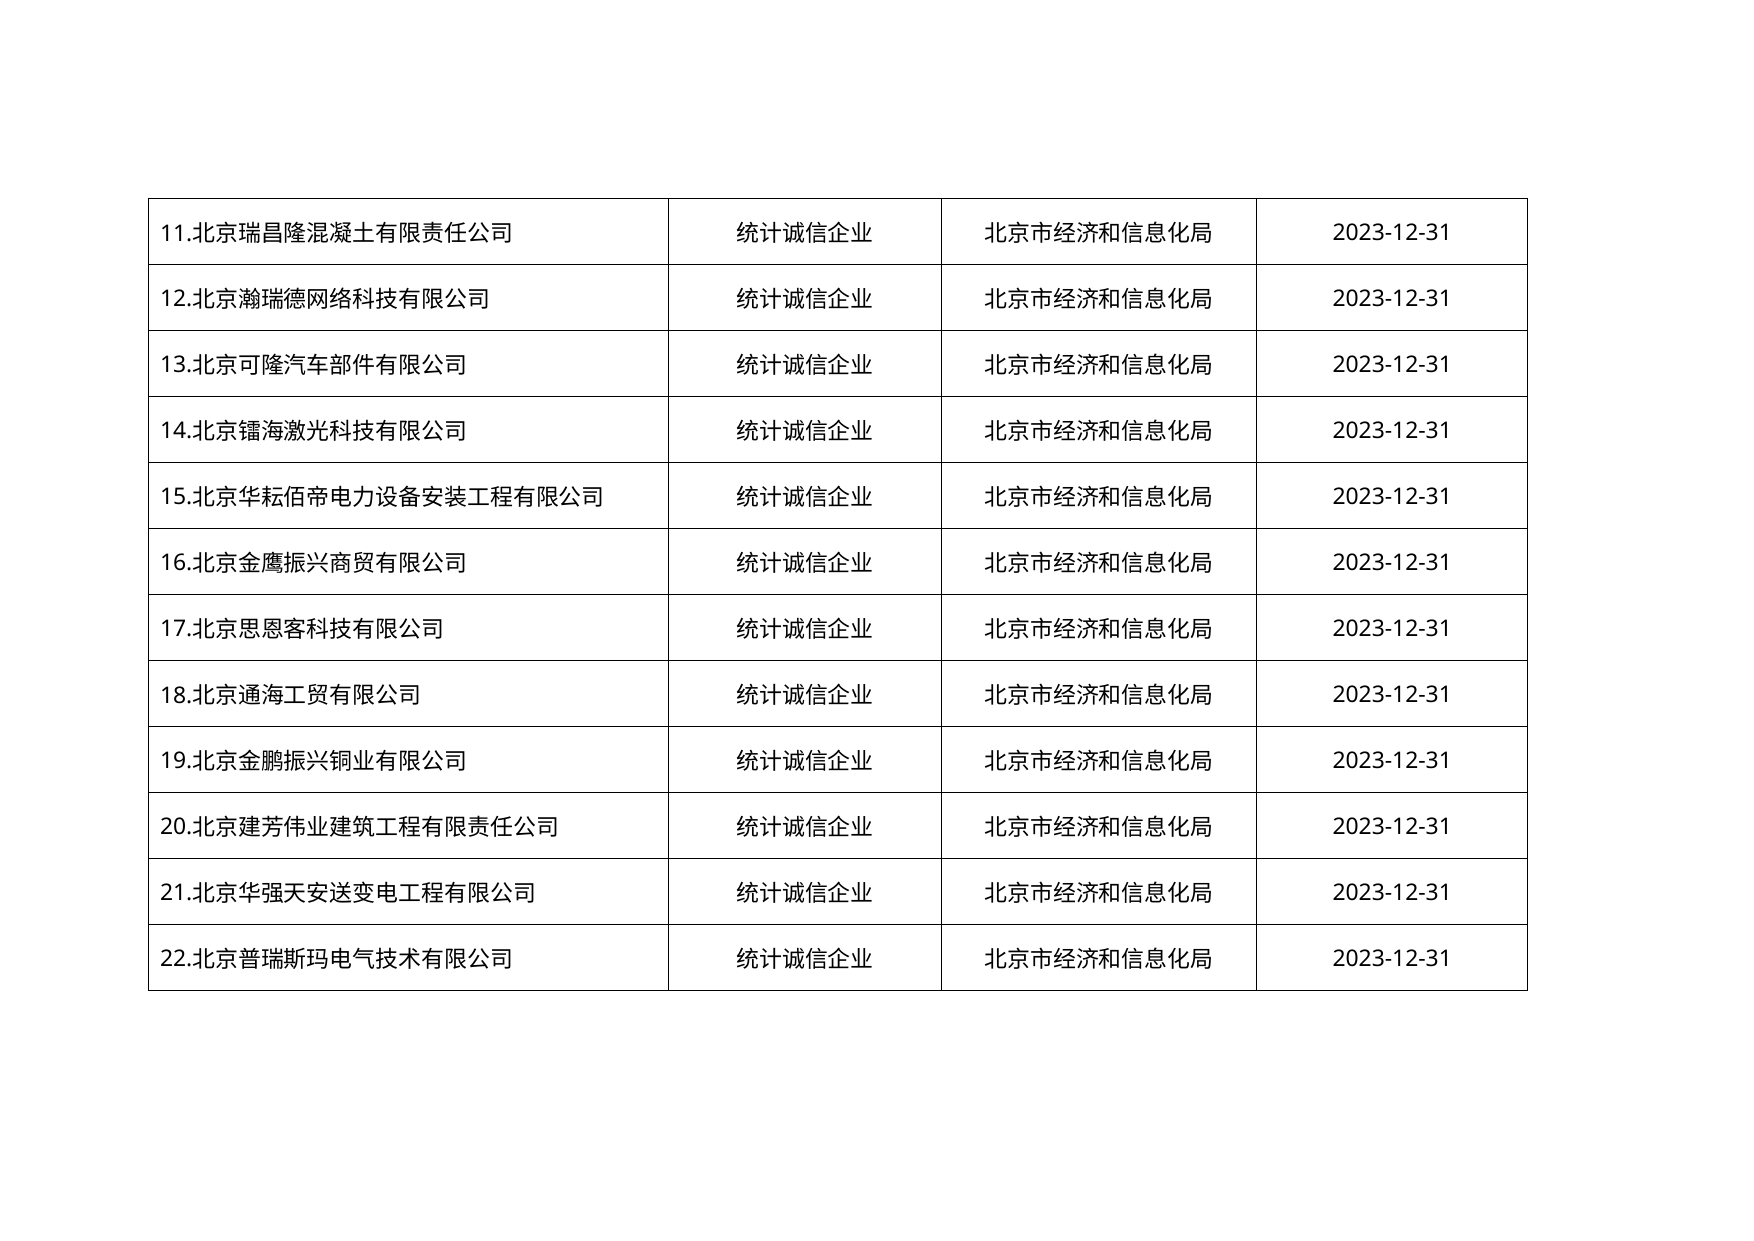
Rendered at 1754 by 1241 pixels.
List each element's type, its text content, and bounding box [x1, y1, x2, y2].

table_cell 2023-12-31 [1257, 661, 1527, 726]
table_cell 2023-12-31 [1257, 397, 1527, 462]
table_cell 19.北京金鹏振兴铜业有限公司 [149, 727, 668, 792]
table_cell 14.北京镭海激光科技有限公司 [149, 397, 668, 462]
table_cell 2023-12-31 [1257, 331, 1527, 396]
table_cell 22.北京普瑞斯玛电气技术有限公司 [149, 925, 668, 990]
table_cell 北京市经济和信息化局 [942, 265, 1256, 330]
table_cell 北京市经济和信息化局 [942, 331, 1256, 396]
table_cell 北京市经济和信息化局 [942, 199, 1256, 264]
table_cell 统计诚信企业 [669, 859, 941, 924]
table_cell 北京市经济和信息化局 [942, 661, 1256, 726]
table_cell 统计诚信企业 [669, 727, 941, 792]
table_cell 15.北京华耘佰帝电力设备安装工程有限公司 [149, 463, 668, 528]
table_cell 统计诚信企业 [669, 463, 941, 528]
table_cell 北京市经济和信息化局 [942, 859, 1256, 924]
table_cell 北京市经济和信息化局 [942, 397, 1256, 462]
table_cell 12.北京瀚瑞德网络科技有限公司 [149, 265, 668, 330]
table_cell 统计诚信企业 [669, 397, 941, 462]
table_cell 统计诚信企业 [669, 265, 941, 330]
table_cell 北京市经济和信息化局 [942, 925, 1256, 990]
table_cell 统计诚信企业 [669, 595, 941, 660]
table_cell 统计诚信企业 [669, 925, 941, 990]
table_cell 2023-12-31 [1257, 793, 1527, 858]
table_cell 统计诚信企业 [669, 661, 941, 726]
table_cell 统计诚信企业 [669, 529, 941, 594]
table_cell 统计诚信企业 [669, 793, 941, 858]
table_cell 2023-12-31 [1257, 529, 1527, 594]
table_cell 2023-12-31 [1257, 727, 1527, 792]
table_cell 北京市经济和信息化局 [942, 595, 1256, 660]
table_cell 2023-12-31 [1257, 595, 1527, 660]
table_cell 统计诚信企业 [669, 199, 941, 264]
table_cell 北京市经济和信息化局 [942, 793, 1256, 858]
table_cell 北京市经济和信息化局 [942, 529, 1256, 594]
table_cell 统计诚信企业 [669, 331, 941, 396]
table_cell 2023-12-31 [1257, 463, 1527, 528]
table_cell 2023-12-31 [1257, 199, 1527, 264]
table_cell 17.北京思恩客科技有限公司 [149, 595, 668, 660]
table_cell 北京市经济和信息化局 [942, 727, 1256, 792]
table_cell 11.北京瑞昌隆混凝土有限责任公司 [149, 199, 668, 264]
table_cell 20.北京建芳伟业建筑工程有限责任公司 [149, 793, 668, 858]
table_cell 21.北京华强天安送变电工程有限公司 [149, 859, 668, 924]
table_cell 18.北京通海工贸有限公司 [149, 661, 668, 726]
table_cell 13.北京可隆汽车部件有限公司 [149, 331, 668, 396]
table_cell 2023-12-31 [1257, 925, 1527, 990]
table_cell 北京市经济和信息化局 [942, 463, 1256, 528]
table_cell 2023-12-31 [1257, 859, 1527, 924]
table_cell 2023-12-31 [1257, 265, 1527, 330]
table_cell 16.北京金鹰振兴商贸有限公司 [149, 529, 668, 594]
